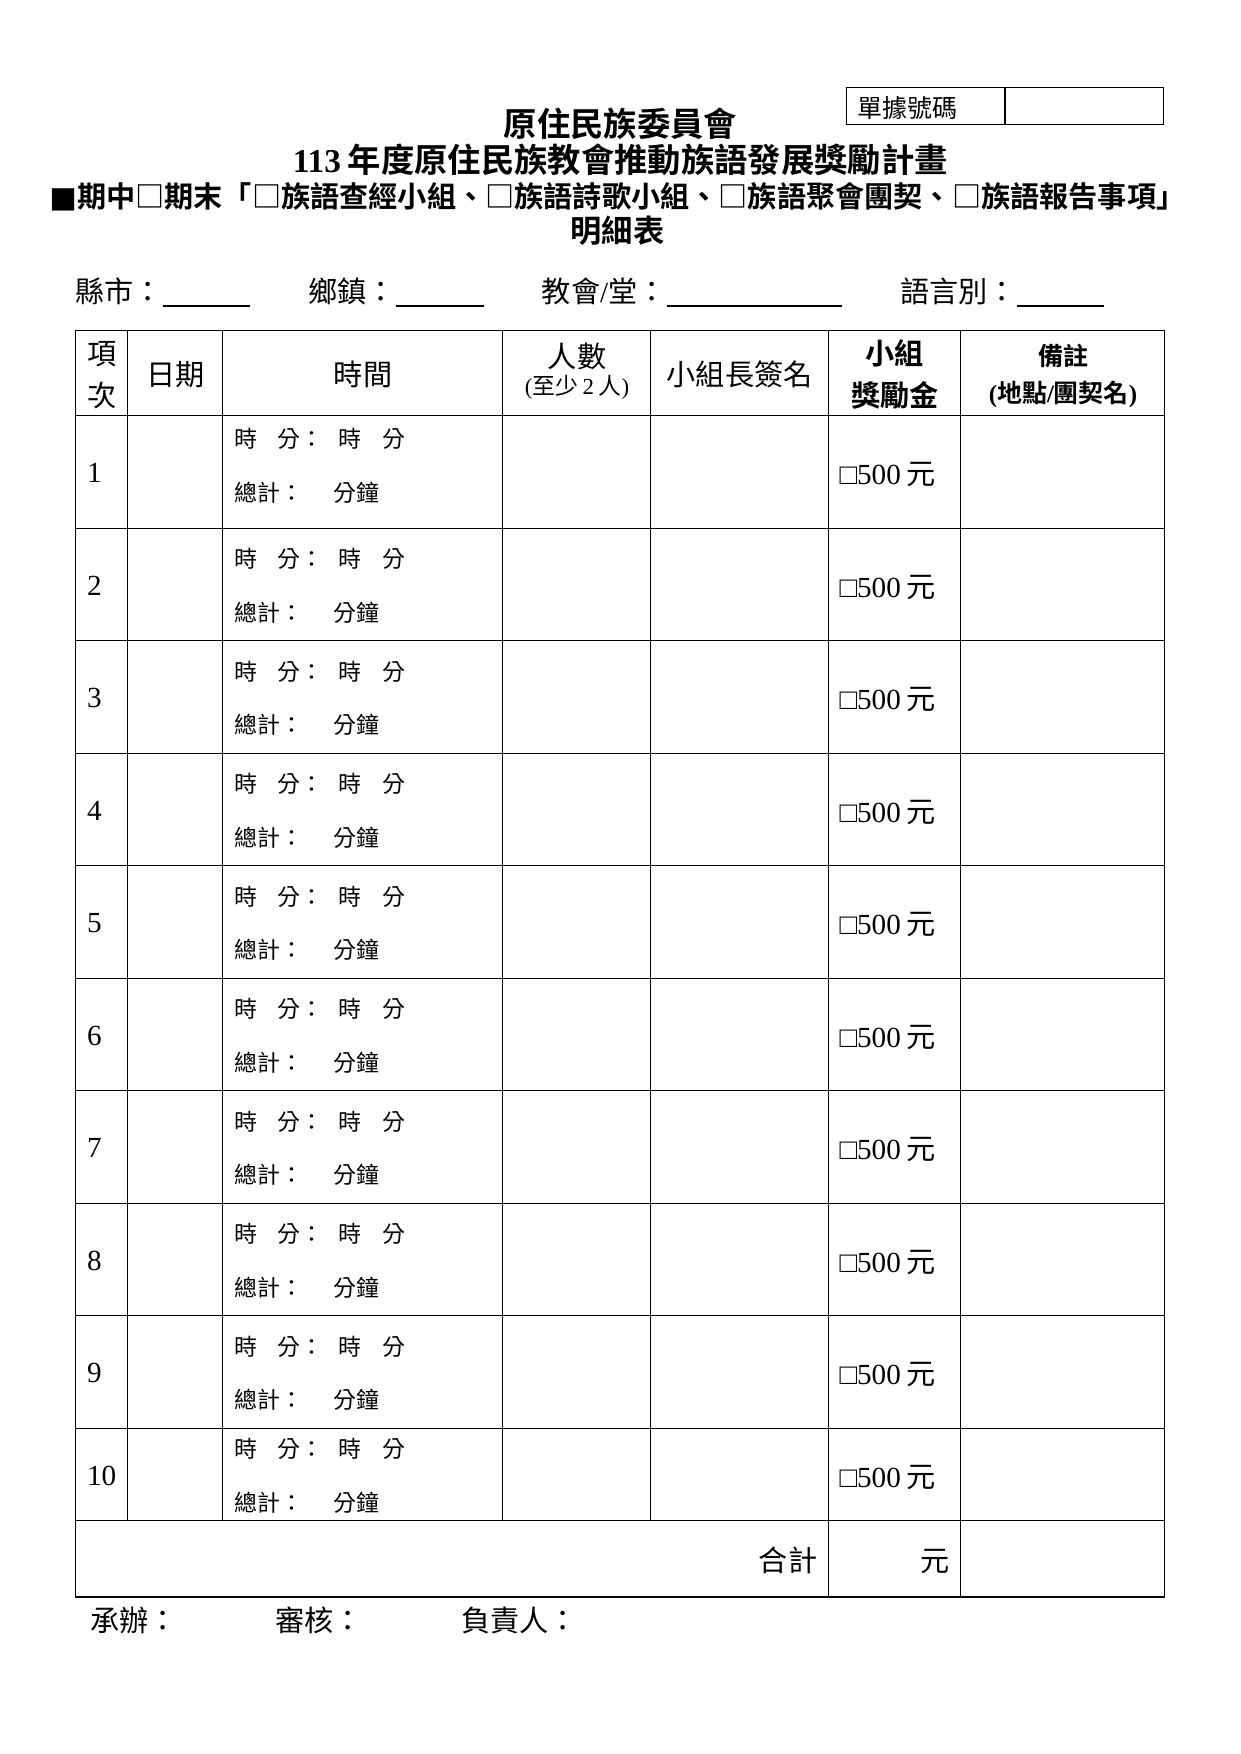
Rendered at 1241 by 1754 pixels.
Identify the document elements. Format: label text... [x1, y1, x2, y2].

text 113年度原住民族教會推動族語發展獎勵計畫 [75, 144, 1165, 179]
table_cell 時 分： 時 分 總計： 分鐘 [223, 1204, 502, 1315]
table_cell [128, 1429, 222, 1520]
text 縣市： 鄉鎮： 教會/堂： 語言別： [75, 269, 1165, 311]
table_header 日期 [128, 331, 222, 415]
table_cell [961, 866, 1164, 978]
table_cell [503, 641, 650, 753]
table_header 小組長簽名 [651, 331, 828, 415]
table_cell [651, 1091, 828, 1203]
table_cell [651, 529, 828, 640]
table_cell □500元 [829, 416, 960, 528]
table_cell [961, 529, 1164, 640]
table_cell 時 分： 時 分 總計： 分鐘 [223, 1429, 502, 1520]
table_cell [651, 979, 828, 1090]
table_cell □500元 [829, 979, 960, 1090]
table_cell [961, 416, 1164, 528]
table_cell □500元 [829, 866, 960, 978]
table_cell 時 分： 時 分 總計： 分鐘 [223, 754, 502, 865]
table_header 人數 (至少2人) [503, 331, 650, 415]
table_cell [503, 1316, 650, 1428]
table_cell [651, 1316, 828, 1428]
table_cell 5 [76, 866, 127, 978]
text 明細表 [16, 214, 1218, 250]
table_header 備註 (地點/團契名) [961, 331, 1164, 415]
table_cell 6 [76, 979, 127, 1090]
table_cell [651, 1204, 828, 1315]
table_cell [128, 1204, 222, 1315]
table_cell [961, 641, 1164, 753]
table_cell 時 分： 時 分 總計： 分鐘 [223, 979, 502, 1090]
text 承辦： 審核： 負責人： [46, 1597, 1165, 1640]
table_cell 9 [76, 1316, 127, 1428]
table_cell [651, 1429, 828, 1520]
table_cell 7 [76, 1091, 127, 1203]
table_cell [503, 529, 650, 640]
table_cell [128, 979, 222, 1090]
table_cell □500元 [829, 754, 960, 865]
table_cell 8 [76, 1204, 127, 1315]
table_cell [961, 1521, 1164, 1596]
table_cell [651, 416, 828, 528]
table_cell [503, 1091, 650, 1203]
table_cell [503, 416, 650, 528]
table_cell [961, 754, 1164, 865]
table_cell [651, 754, 828, 865]
table_cell [961, 979, 1164, 1090]
table_cell [961, 1429, 1164, 1520]
table_cell [651, 866, 828, 978]
table_cell 4 [76, 754, 127, 865]
table_cell [128, 641, 222, 753]
table_header 小組 獎勵金 [829, 331, 960, 415]
table_cell □500元 [829, 641, 960, 753]
table_cell [503, 979, 650, 1090]
table_cell [961, 1091, 1164, 1203]
table_cell □500元 [829, 529, 960, 640]
table_cell [651, 641, 828, 753]
table_cell [961, 1316, 1164, 1428]
table_cell □500元 [829, 1316, 960, 1428]
text ■期中□期末「□族語查經小組、□族語詩歌小組、□族語聚會團契、□族語報告事項」 [16, 179, 1218, 214]
table_cell [128, 1091, 222, 1203]
table_cell 時 分： 時 分 總計： 分鐘 [223, 1316, 502, 1428]
table_cell □500元 [829, 1204, 960, 1315]
table_cell 時 分： 時 分 總計： 分鐘 [223, 529, 502, 640]
text 原住民族委員會 [75, 108, 1165, 144]
table_cell 時 分： 時 分 總計： 分鐘 [223, 641, 502, 753]
table_cell [128, 1316, 222, 1428]
table_header 項 次 [76, 331, 127, 415]
table_cell □500元 [829, 1091, 960, 1203]
table_cell [128, 416, 222, 528]
table_cell [503, 866, 650, 978]
table_cell 3 [76, 641, 127, 753]
table_cell 時 分： 時 分 總計： 分鐘 [223, 866, 502, 978]
table_cell [128, 866, 222, 978]
table_cell □500元 [829, 1429, 960, 1520]
table_cell [128, 754, 222, 865]
table_cell [503, 1429, 650, 1520]
table_cell 10 [76, 1429, 127, 1520]
table_cell [503, 754, 650, 865]
table_header 時間 [223, 331, 502, 415]
table_cell 時 分： 時 分 總計： 分鐘 [223, 416, 502, 528]
table_cell 1 [76, 416, 127, 528]
table_cell [503, 1204, 650, 1315]
table_cell 元 [829, 1521, 960, 1596]
table_cell [961, 1204, 1164, 1315]
table_cell 合計 [76, 1521, 828, 1596]
table_cell [128, 529, 222, 640]
table_cell 2 [76, 529, 127, 640]
table_cell 時 分： 時 分 總計： 分鐘 [223, 1091, 502, 1203]
